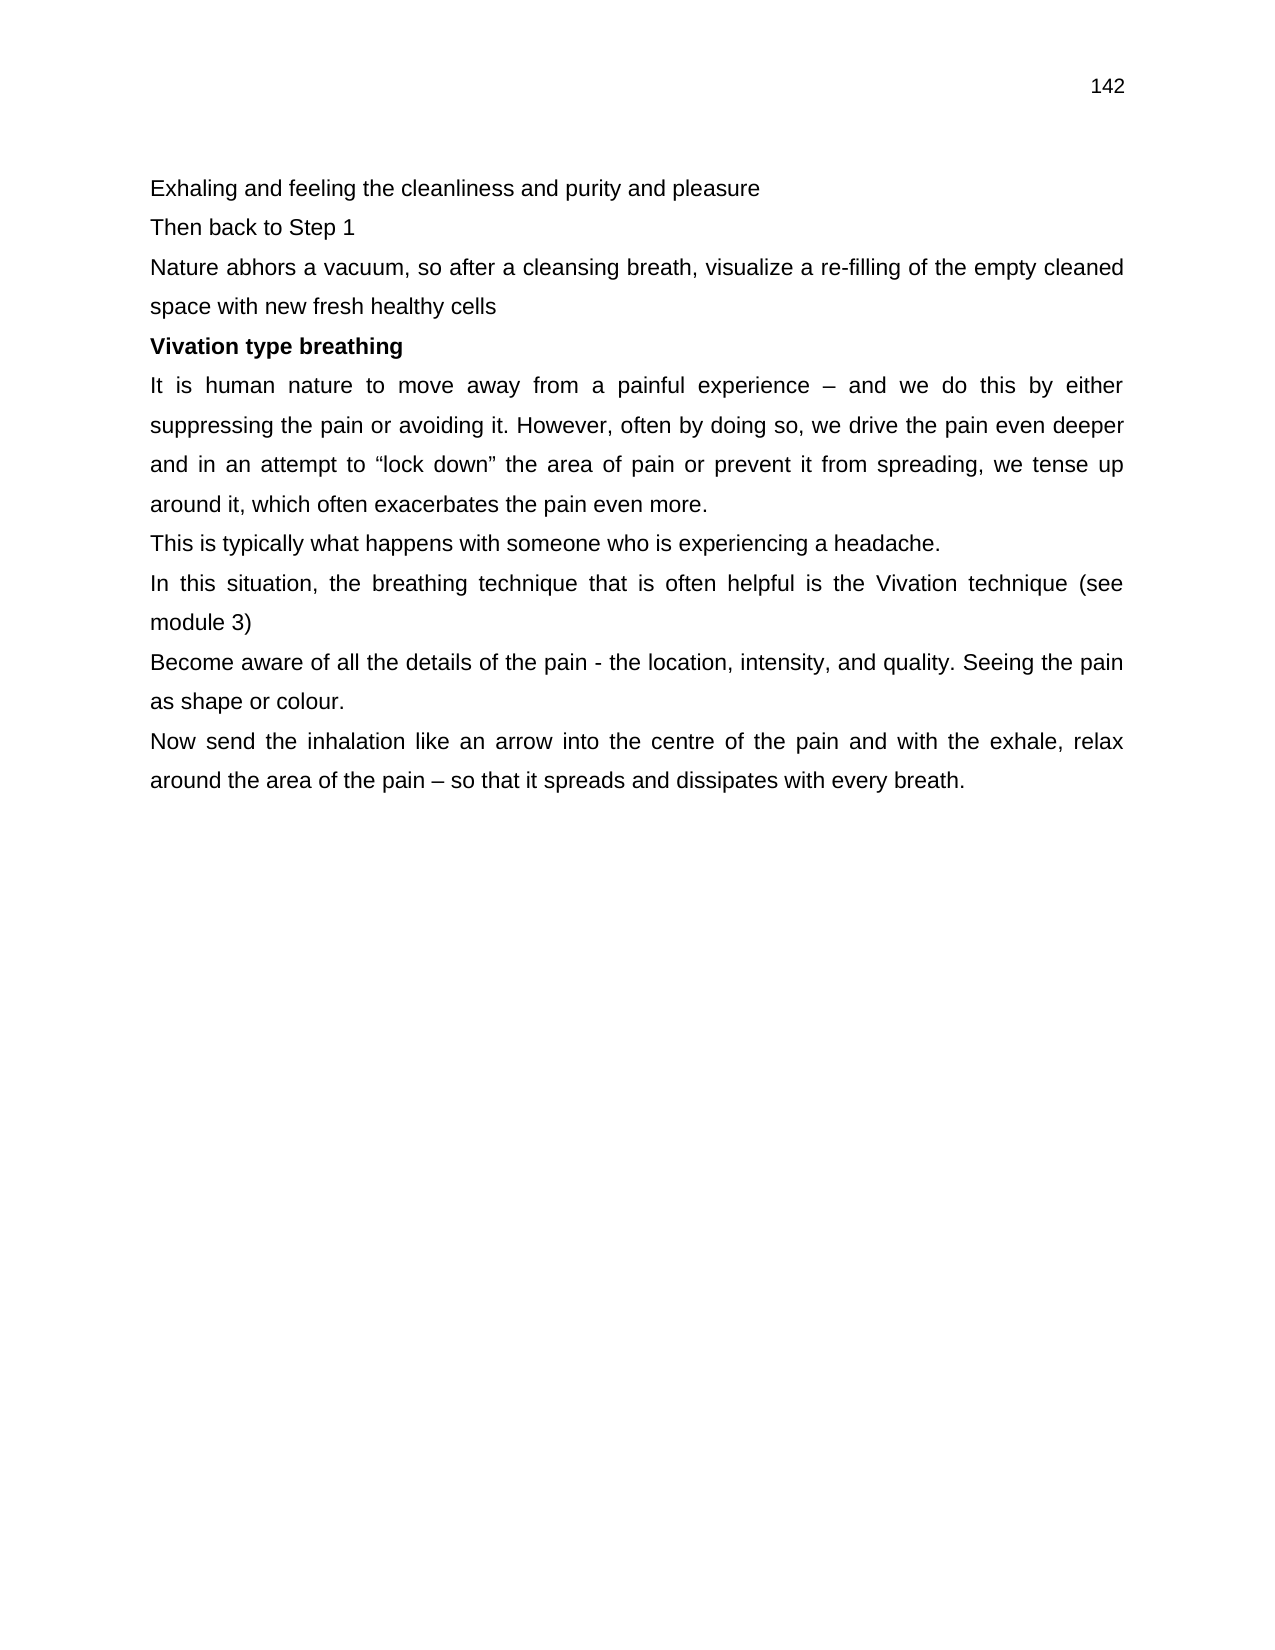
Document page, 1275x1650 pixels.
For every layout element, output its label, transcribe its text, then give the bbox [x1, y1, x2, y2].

text Nature abhors a vacuum, so after a cleansing breath, visualize a re-filling of the empty cleaned space with new fresh healthy cells [150, 254, 1125, 320]
text Then back to Step 1 [150, 214, 1125, 241]
text Now send the inhalation like an arrow into the centre of the pain and with the exhale, relax around the area of the pain – so that it spreads and dissipates with every breath. [150, 728, 1125, 793]
text Exhaling and feeling the cleanliness and purity and pleasure [150, 175, 1125, 201]
text This is typically what happens with someone who is experiencing a headache. [150, 530, 1125, 557]
text In this situation, the breathing technique that is often helpful is the Vivation technique (see module 3) [150, 570, 1125, 636]
text It is human nature to move away from a painful experience – and we do this by either suppressing the pain or avoiding it. However, often by doing so, we drive the pain even deeper and in an attempt to “lock down” the area of pain or prevent it from spreading, we tense up around it, which often exacerbates the pain even more. [150, 372, 1125, 517]
text Vivation type breathing [150, 333, 1125, 359]
text Become aware of all the details of the pain - the location, intensity, and quality. Seeing the pain as shape or colour. [150, 649, 1125, 714]
